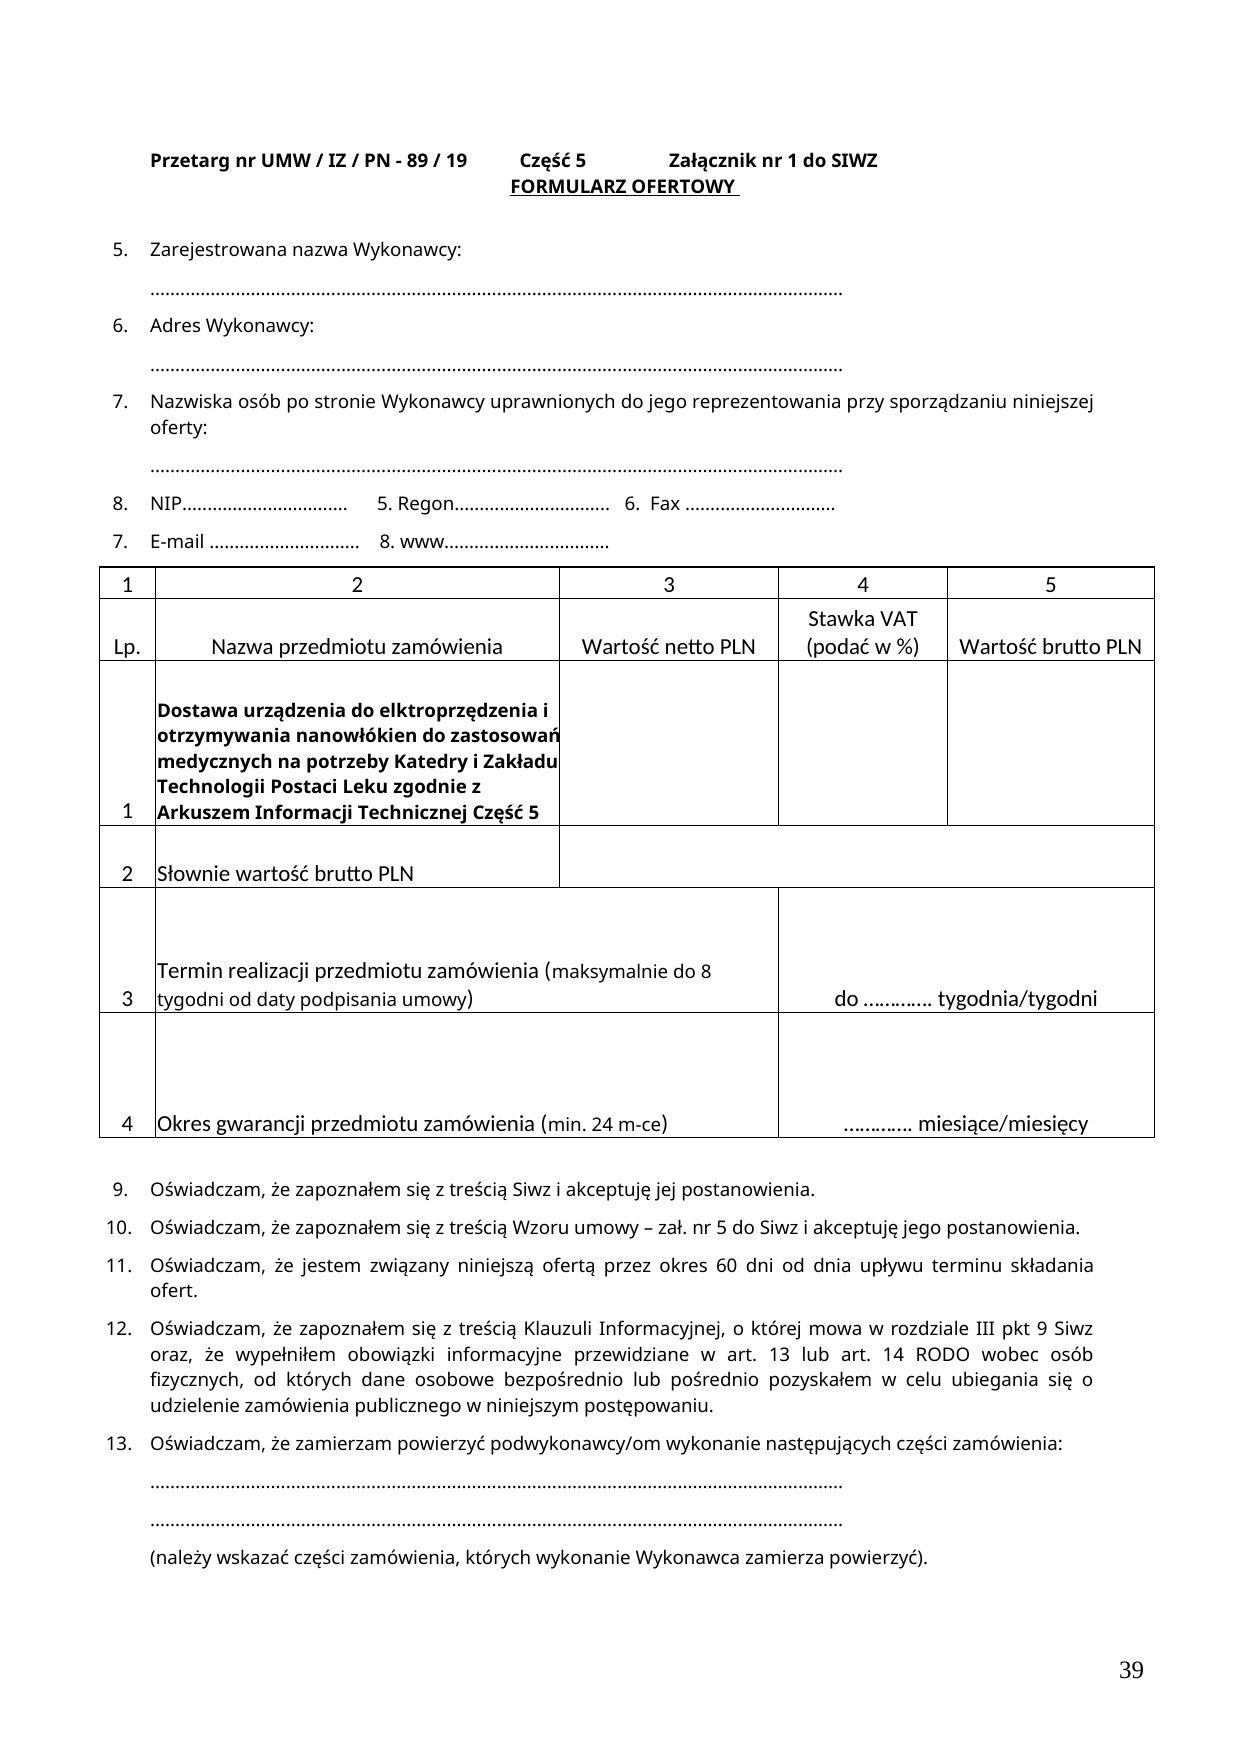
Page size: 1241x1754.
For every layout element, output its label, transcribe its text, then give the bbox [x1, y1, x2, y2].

list Adres Wykonawcy: [112, 313, 1095, 338]
table_cell 3 [100, 888, 155, 1012]
text .......................................................................................................................................... [150, 275, 1095, 300]
table_cell Słownie wartość brutto PLN [156, 826, 559, 887]
table_header 4 [779, 568, 947, 598]
table_cell [948, 661, 1154, 824]
text FORMULARZ OFERTOWY [150, 173, 1095, 199]
table_cell [560, 661, 778, 824]
table_header 5 [948, 568, 1154, 598]
table_cell Stawka VAT (podać w %) [779, 599, 947, 660]
table_cell do …………. tygodnia/tygodni [779, 888, 1154, 1012]
table_cell 2 [100, 826, 155, 887]
list Zarejestrowana nazwa Wykonawcy: [112, 237, 1095, 262]
list Oświadczam, że zapoznałem się z treścią Wzoru umowy – zał. nr 5 do Siwz i akceptuję jego postanowienia. [106, 1214, 1095, 1239]
table_cell Lp. [100, 599, 155, 660]
list Oświadczam, że zapoznałem się z treścią Siwz i akceptuję jej postanowienia. [112, 1176, 1095, 1202]
list NIP................................. 5. Regon............................... 6. Fax .............................. [112, 490, 1095, 516]
table_cell 1 [100, 661, 155, 824]
table_cell …………. miesiące/miesięcy [779, 1013, 1154, 1137]
table_header 1 [100, 568, 155, 598]
table_cell Nazwa przedmiotu zamówienia [156, 599, 559, 660]
list Oświadczam, że zamierzam powierzyć podwykonawcy/om wykonanie następujących części zamówienia: [106, 1430, 1095, 1456]
list .......................................................................................................................................... [150, 1468, 1095, 1494]
list Nazwiska osób po stronie Wykonawcy uprawnionych do jego reprezentowania przy sporządzaniu niniejszej oferty: [112, 389, 1095, 440]
table_cell Wartość brutto PLN [948, 599, 1154, 660]
text Przetarg nr UMW / IZ / PN - 89 / 19 Część 5 Załącznik nr 1 do SIWZ [150, 148, 1095, 173]
table_cell Termin realizacji przedmiotu zamówienia (maksymalnie do 8 tygodni od daty podpisania umowy) [156, 888, 778, 1012]
table_cell [779, 661, 947, 824]
text .......................................................................................................................................... [150, 452, 1095, 478]
table_cell Wartość netto PLN [560, 599, 778, 660]
table_cell 4 [100, 1013, 155, 1137]
list Oświadczam, że jestem związany niniejszą ofertą przez okres 60 dni od dnia upływu terminu składania ofert. [106, 1252, 1095, 1303]
table_header 2 [156, 568, 559, 598]
list Oświadczam, że zapoznałem się z treścią Klauzuli Informacyjnej, o której mowa w rozdziale III pkt 9 Siwz oraz, że wypełniłem obowiązki informacyjne przewidziane w art. 13 lub art. 14 RODO wobec osób fizycznych, od których dane osobowe bezpośrednio lub pośrednio pozyskałem w celu ubiegania się o udzielenie zamówienia publicznego w niniejszym postępowaniu. [106, 1316, 1095, 1418]
text (należy wskazać części zamówienia, których wykonanie Wykonawca zamierza powierzyć). [150, 1544, 1095, 1570]
text .......................................................................................................................................... [150, 351, 1095, 376]
list E-mail .............................. 8. www................................. [112, 528, 1095, 554]
table_cell Okres gwarancji przedmiotu zamówienia (min. 24 m-ce) [156, 1013, 778, 1137]
table_cell [560, 826, 1154, 887]
table_cell Dostawa urządzenia do elktroprzędzenia i otrzymywania nanowłókien do zastosowań medycznych na potrzeby Katedry i Zakładu Technologii Postaci Leku zgodnie z Arkuszem Informacji Technicznej Część 5 [156, 661, 559, 824]
list .......................................................................................................................................... [150, 1506, 1095, 1532]
table_header 3 [560, 568, 778, 598]
